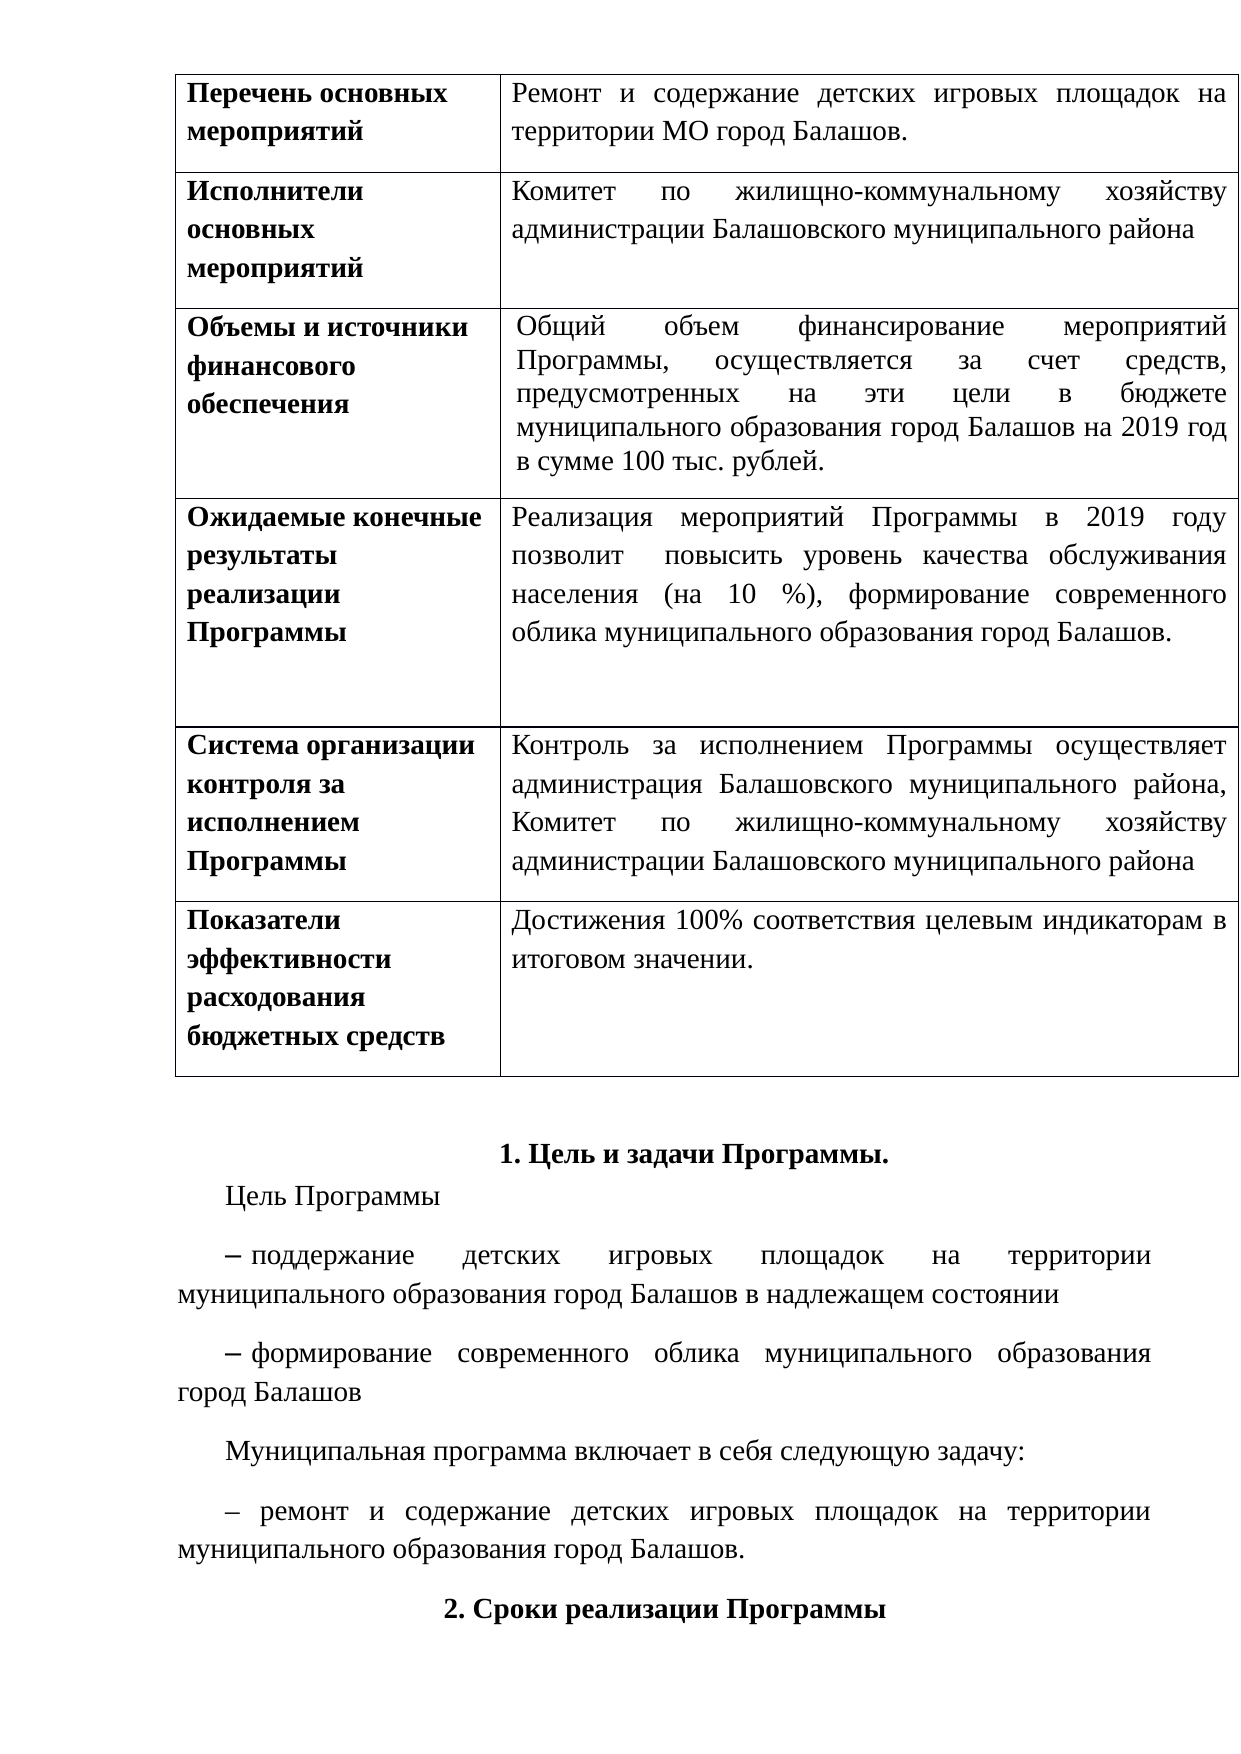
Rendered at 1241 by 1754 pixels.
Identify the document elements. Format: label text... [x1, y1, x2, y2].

table_cell Реализация мероприятий Программы в 2019 году позволит повысить уровень качества обслуживания населения (на 10 %), формирование современного облика муниципального образования город Балашов. [501, 499, 1238, 726]
text 2. Сроки реализации Программы [178, 1591, 1152, 1624]
table_cell Достижения 100% соответствия целевым индикаторам в итоговом значении. [501, 902, 1238, 1076]
table_cell Перечень основных мероприятий [176, 75, 500, 172]
table_cell Контроль за исполнением Программы осуществляет администрация Балашовского муниципального района, Комитет по жилищно-коммунальному хозяйству администрации Балашовского муниципального района [501, 728, 1238, 901]
text 1. Цель и задачи Программы. [236, 1137, 1152, 1170]
table_cell Ремонт и содержание детских игровых площадок на территории МО город Балашов. [501, 75, 1238, 172]
table_cell Система организации контроля за исполнением Программы [176, 728, 500, 901]
table_cell Ожидаемые конечные результаты реализации Программы [176, 499, 500, 726]
table_cell Общий объем финансирование мероприятий Программы, осуществляется за счет средств, предусмотренных на эти цели в бюджете муниципального образования город Балашов на 2019 год в сумме 100 тыс. рублей. [501, 309, 1238, 498]
table_cell Комитет по жилищно-коммунальному хозяйству администрации Балашовского муниципального района [501, 173, 1238, 308]
text – ремонт и содержание детских игровых площадок на территории муниципального образования город Балашов. [177, 1493, 1152, 1565]
table_cell Объемы и источники финансового обеспечения [176, 309, 500, 498]
text Муниципальная программа включает в себя следующую задачу: [177, 1433, 1152, 1467]
text Цель Программы [177, 1178, 1152, 1212]
list поддержание детских игровых площадок на территории муниципального образования город Балашов в надлежащем состоянии [177, 1237, 1152, 1309]
table_cell Показатели эффективности расходования бюджетных средств [176, 902, 500, 1076]
table_cell Исполнители основных мероприятий [176, 173, 500, 308]
list формирование современного облика муниципального образования город Балашов [177, 1335, 1152, 1408]
